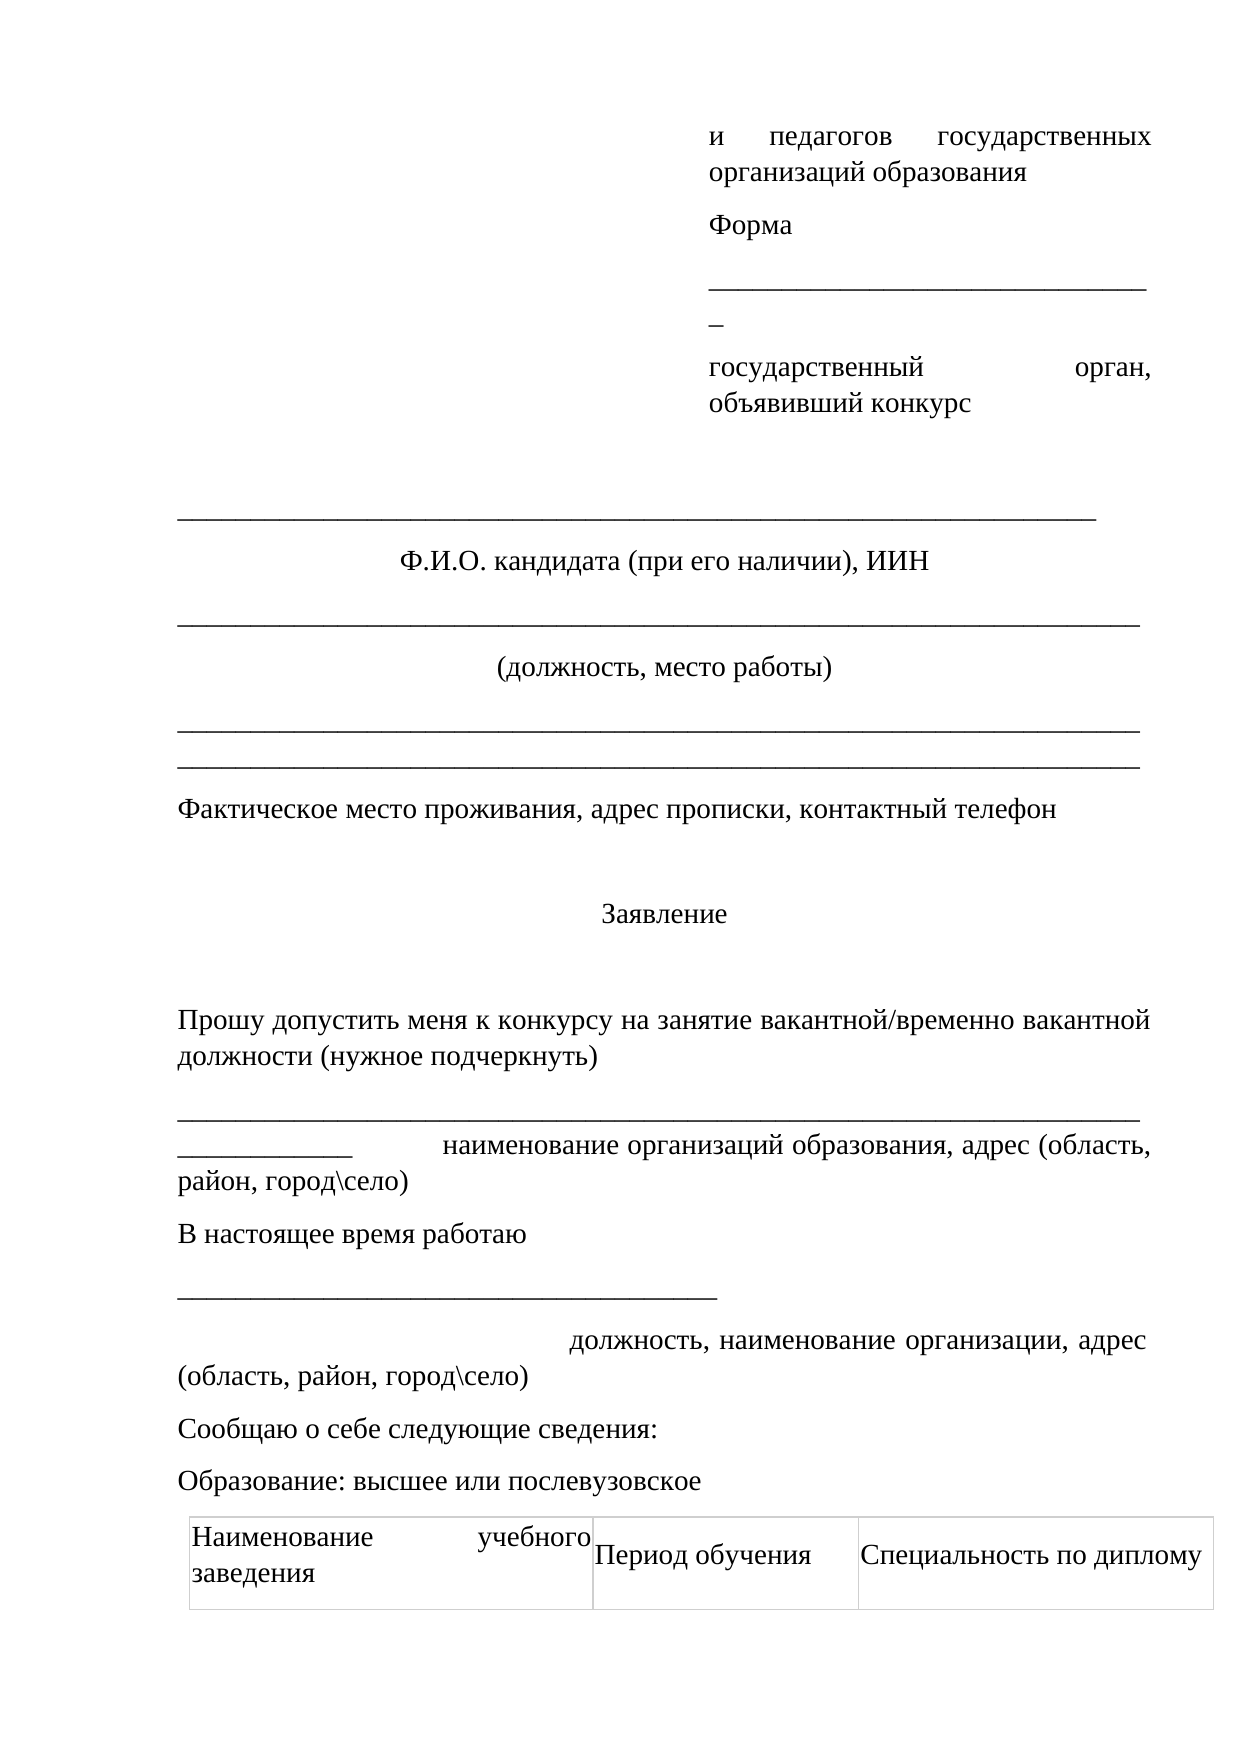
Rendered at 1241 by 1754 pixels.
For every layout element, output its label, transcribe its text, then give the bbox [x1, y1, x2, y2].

text _______________________________________________________________ [177, 491, 1152, 524]
text _____________________________________ [177, 1269, 1152, 1302]
text _______________________________ [709, 260, 1152, 329]
text В настоящее время работаю [177, 1216, 1152, 1250]
text Заявление [177, 896, 1152, 930]
text (должность, место работы) [177, 649, 1152, 683]
table_header Период обучения [594, 1518, 858, 1609]
text Прошу допустить меня к конкурсу на занятие вакантной/временно вакантной должности (нужное подчеркнуть) [177, 1002, 1152, 1072]
table_header Наименование учебного заведения [190, 1518, 592, 1609]
text Форма [709, 207, 1152, 241]
text Ф.И.О. кандидата (при его наличии), ИИН [177, 543, 1152, 577]
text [709, 118, 1152, 188]
text Фактическое место проживания, адрес прописки, контактный телефон [177, 791, 1152, 824]
text Образование: высшее или послевузовское [177, 1463, 1152, 1497]
text __________________________________________________________________ [177, 596, 1152, 630]
text государственный орган, объявивший конкурс [709, 349, 1152, 418]
text должность, наименование организации, адрес (область, район, город\село) [177, 1322, 1152, 1391]
text Сообщаю о себе следующие сведения: [177, 1411, 1152, 1444]
text ____________________________________________________________________________________________________________________________________ [177, 702, 1152, 772]
table_header Специальность по диплому [859, 1518, 1213, 1609]
text ______________________________________________________________________________ наименование организаций образования, адрес (область, район, город\село) [177, 1091, 1152, 1197]
